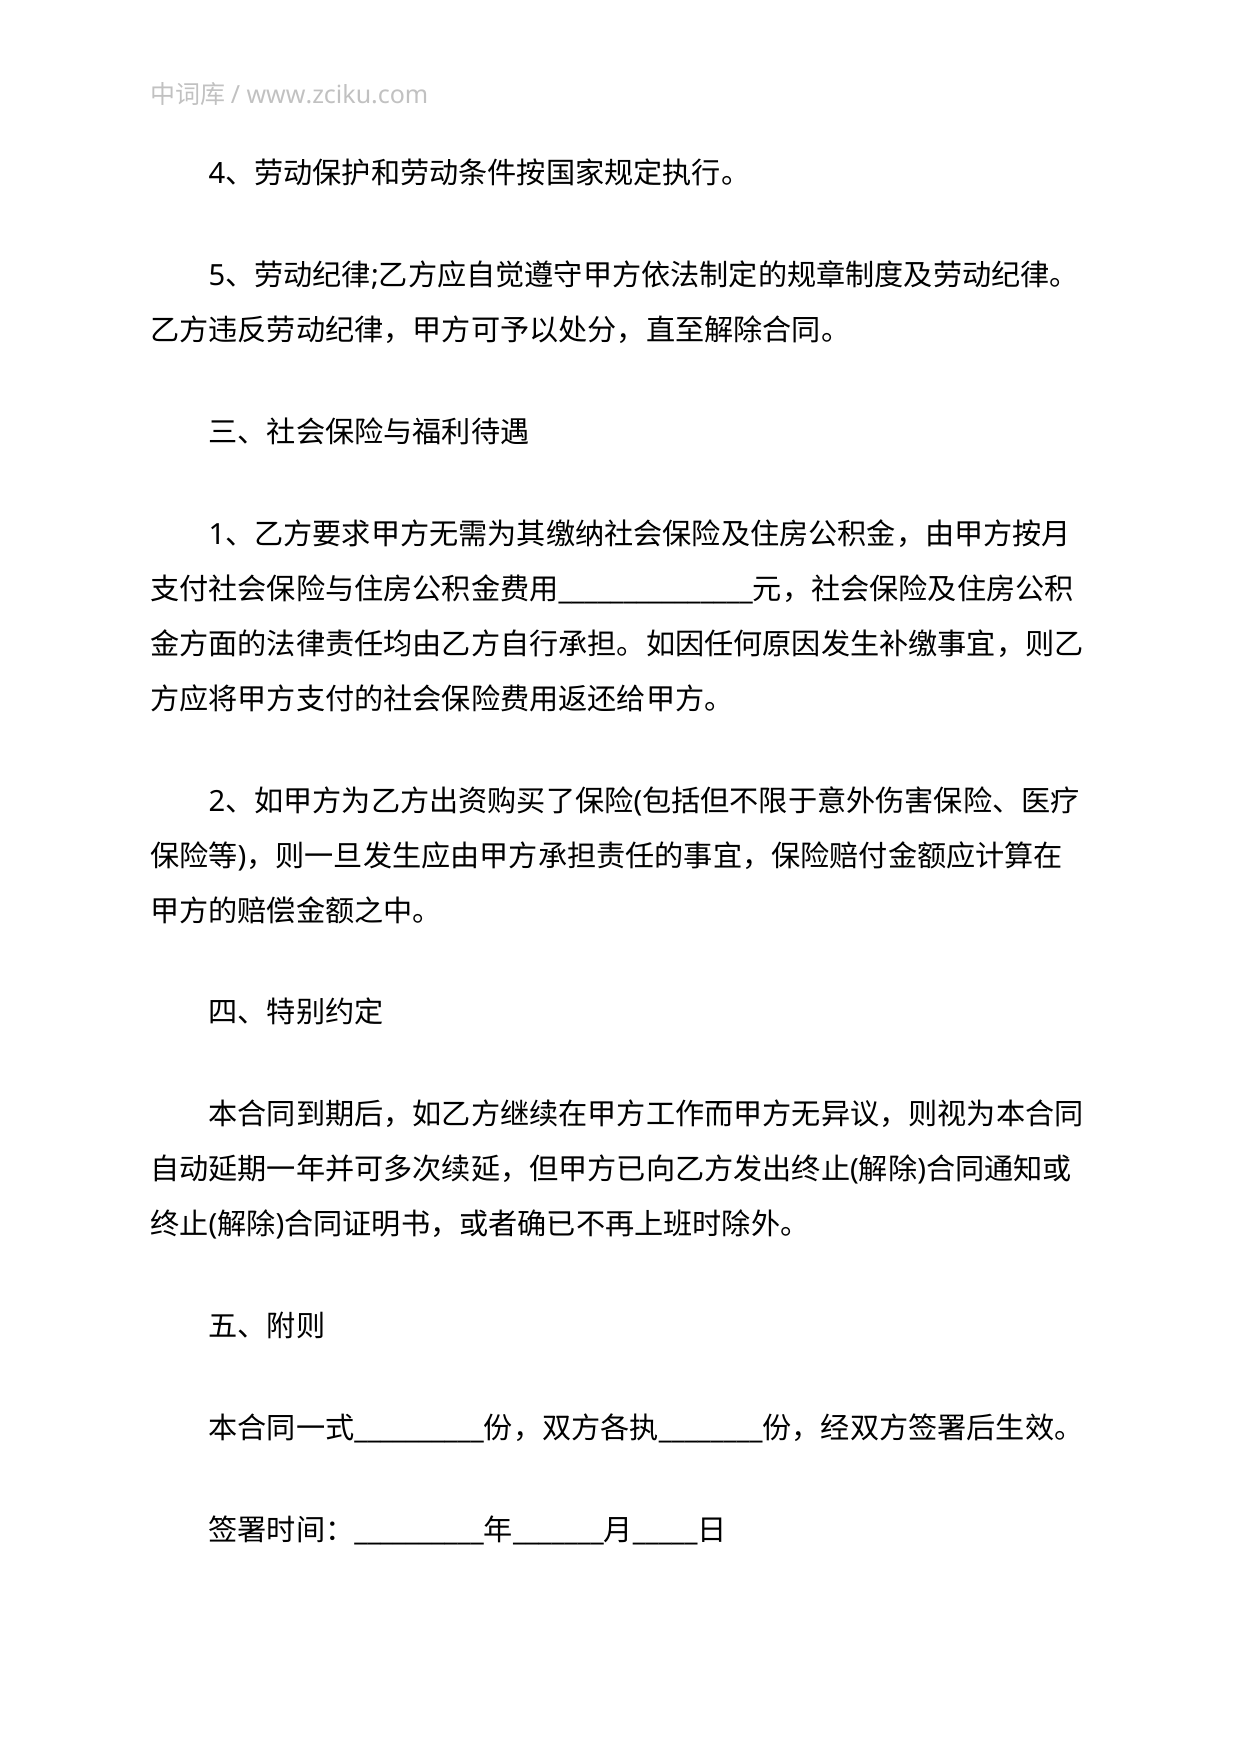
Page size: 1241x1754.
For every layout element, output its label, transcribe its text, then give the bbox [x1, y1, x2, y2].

text 1、乙方要求甲方无需为其缴纳社会保险及住房公积金，由甲方按月支付社会保险与住房公积金费用_______________元，社会保险及住房公积金方面的法律责任均由乙方自行承担。如因任何原因发生补缴事宜，则乙方应将甲方支付的社会保险费用返还给甲方。 [150, 511, 1090, 718]
text 四、特别约定 [150, 989, 1090, 1031]
text 签署时间：__________年_______月_____日 [150, 1506, 1090, 1549]
text 三、社会保险与福利待遇 [150, 409, 1090, 451]
text 五、附则 [150, 1303, 1090, 1345]
text 5、劳动纪律;乙方应自觉遵守甲方依法制定的规章制度及劳动纪律。乙方违反劳动纪律，甲方可予以处分，直至解除合同。 [150, 252, 1090, 349]
text 本合同一式__________份，双方各执________份，经双方签署后生效。 [150, 1404, 1090, 1447]
text 4、劳动保护和劳动条件按国家规定执行。 [150, 150, 1090, 192]
text 本合同到期后，如乙方继续在甲方工作而甲方无异议，则视为本合同自动延期一年并可多次续延，但甲方已向乙方发出终止(解除)合同通知或终止(解除)合同证明书，或者确已不再上班时除外。 [150, 1091, 1090, 1243]
text 2、如甲方为乙方出资购买了保险(包括但不限于意外伤害保险、医疗保险等)，则一旦发生应由甲方承担责任的事宜，保险赔付金额应计算在甲方的赔偿金额之中。 [150, 777, 1090, 929]
